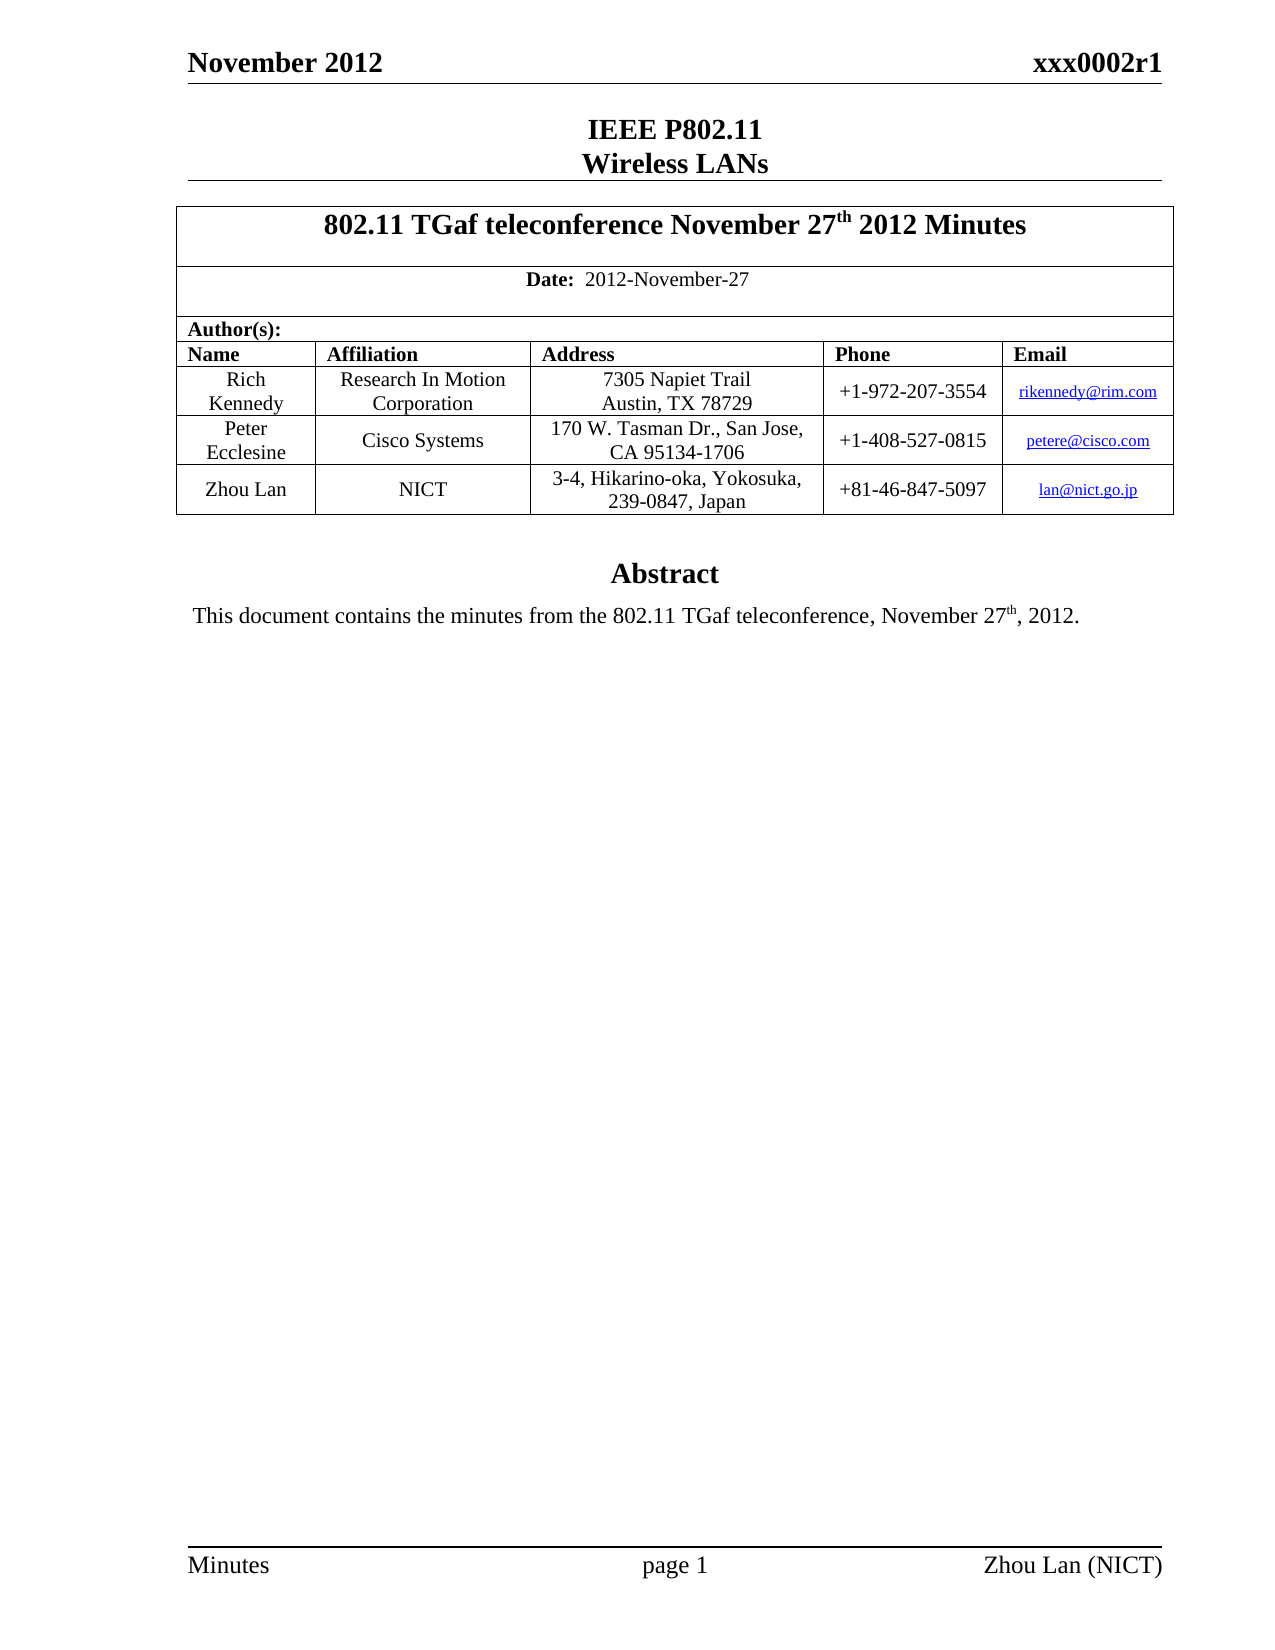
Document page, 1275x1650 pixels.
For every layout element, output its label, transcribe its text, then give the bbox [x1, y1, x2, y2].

table_cell Affiliation [316, 342, 530, 366]
table_cell petere@cisco.com [1003, 416, 1173, 464]
table_cell Peter Ecclesine [177, 416, 315, 464]
table_cell Phone [824, 342, 1002, 366]
table_cell +1-408-527-0815 [824, 416, 1002, 464]
table_cell Research In Motion Corporation [316, 367, 530, 415]
table_header 802.11 TGaf teleconference November 27th 2012 Minutes [177, 207, 1173, 266]
table_cell 7305 Napiet Trail Austin, TX 78729 [531, 367, 823, 415]
table_cell +81-46-847-5097 [824, 465, 1002, 513]
table_cell Date: 2012-November-27 [177, 267, 1173, 316]
table_cell +1-972-207-3554 [824, 367, 1002, 415]
text IEEE P802.11 Wireless LANs [187, 112, 1162, 181]
table_cell Email [1003, 342, 1173, 366]
table_cell rikennedy@rim.com [1003, 367, 1173, 415]
table_cell Name [177, 342, 315, 366]
table_cell 170 W. Tasman Dr., San Jose, CA 95134-1706 [531, 416, 823, 464]
table_cell Address [531, 342, 823, 366]
table_cell Zhou Lan [177, 465, 315, 513]
table_cell Cisco Systems [316, 416, 530, 464]
table_cell Rich Kennedy [177, 367, 315, 415]
table_cell Author(s): [177, 317, 1173, 341]
table_cell 3-4, Hikarino-oka, Yokosuka, 239-0847, Japan [531, 465, 823, 513]
table_cell lan@nict.go.jp [1003, 465, 1173, 513]
table_cell NICT [316, 465, 530, 513]
